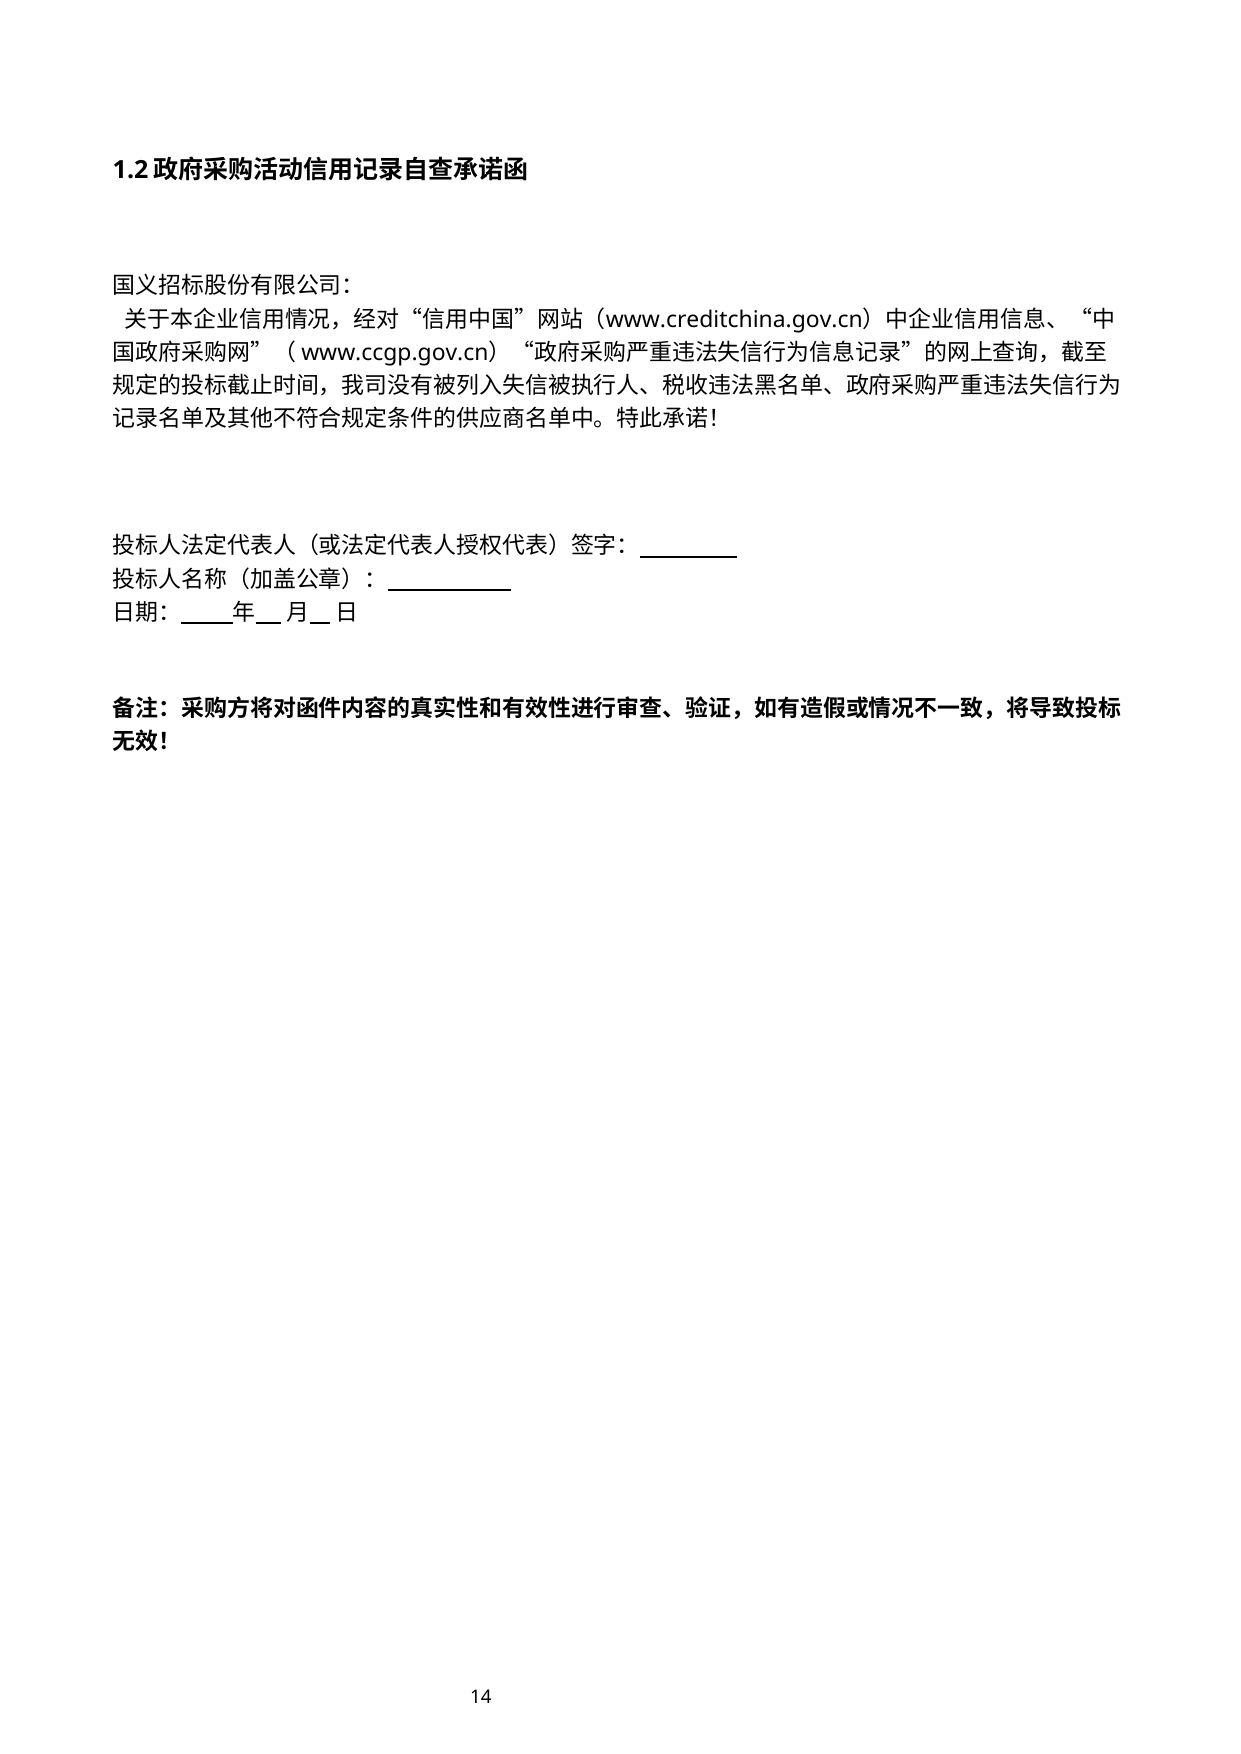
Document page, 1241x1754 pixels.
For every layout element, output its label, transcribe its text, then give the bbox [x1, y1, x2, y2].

text 备注：采购方将对函件内容的真实性和有效性进行审查、验证，如有造假或情况不一致，将导致投标无效！ [112, 689, 1128, 756]
text 投标人法定代表人（或法定代表人授权代表）签字： [112, 527, 1128, 561]
text 1.2政府采购活动信用记录自查承诺函 [112, 150, 1128, 186]
text 日期： 年 月 日 [112, 594, 1128, 627]
text 关于本企业信用情况，经对“信用中国”网站（www.creditchina.gov.cn）中企业信用信息、“中国政府采购网”（ www.ccgp.gov.cn）“政府采购严重违法失信行为信息记录”的网上查询，截至规定的投标截止时间，我司没有被列入失信被执行人、税收违法黑名单、政府采购严重违法失信行为记录名单及其他不符合规定条件的供应商名单中。特此承诺！ [112, 300, 1128, 433]
text 投标人名称（加盖公章）： [112, 561, 1128, 594]
text 国义招标股份有限公司： [112, 267, 1128, 300]
